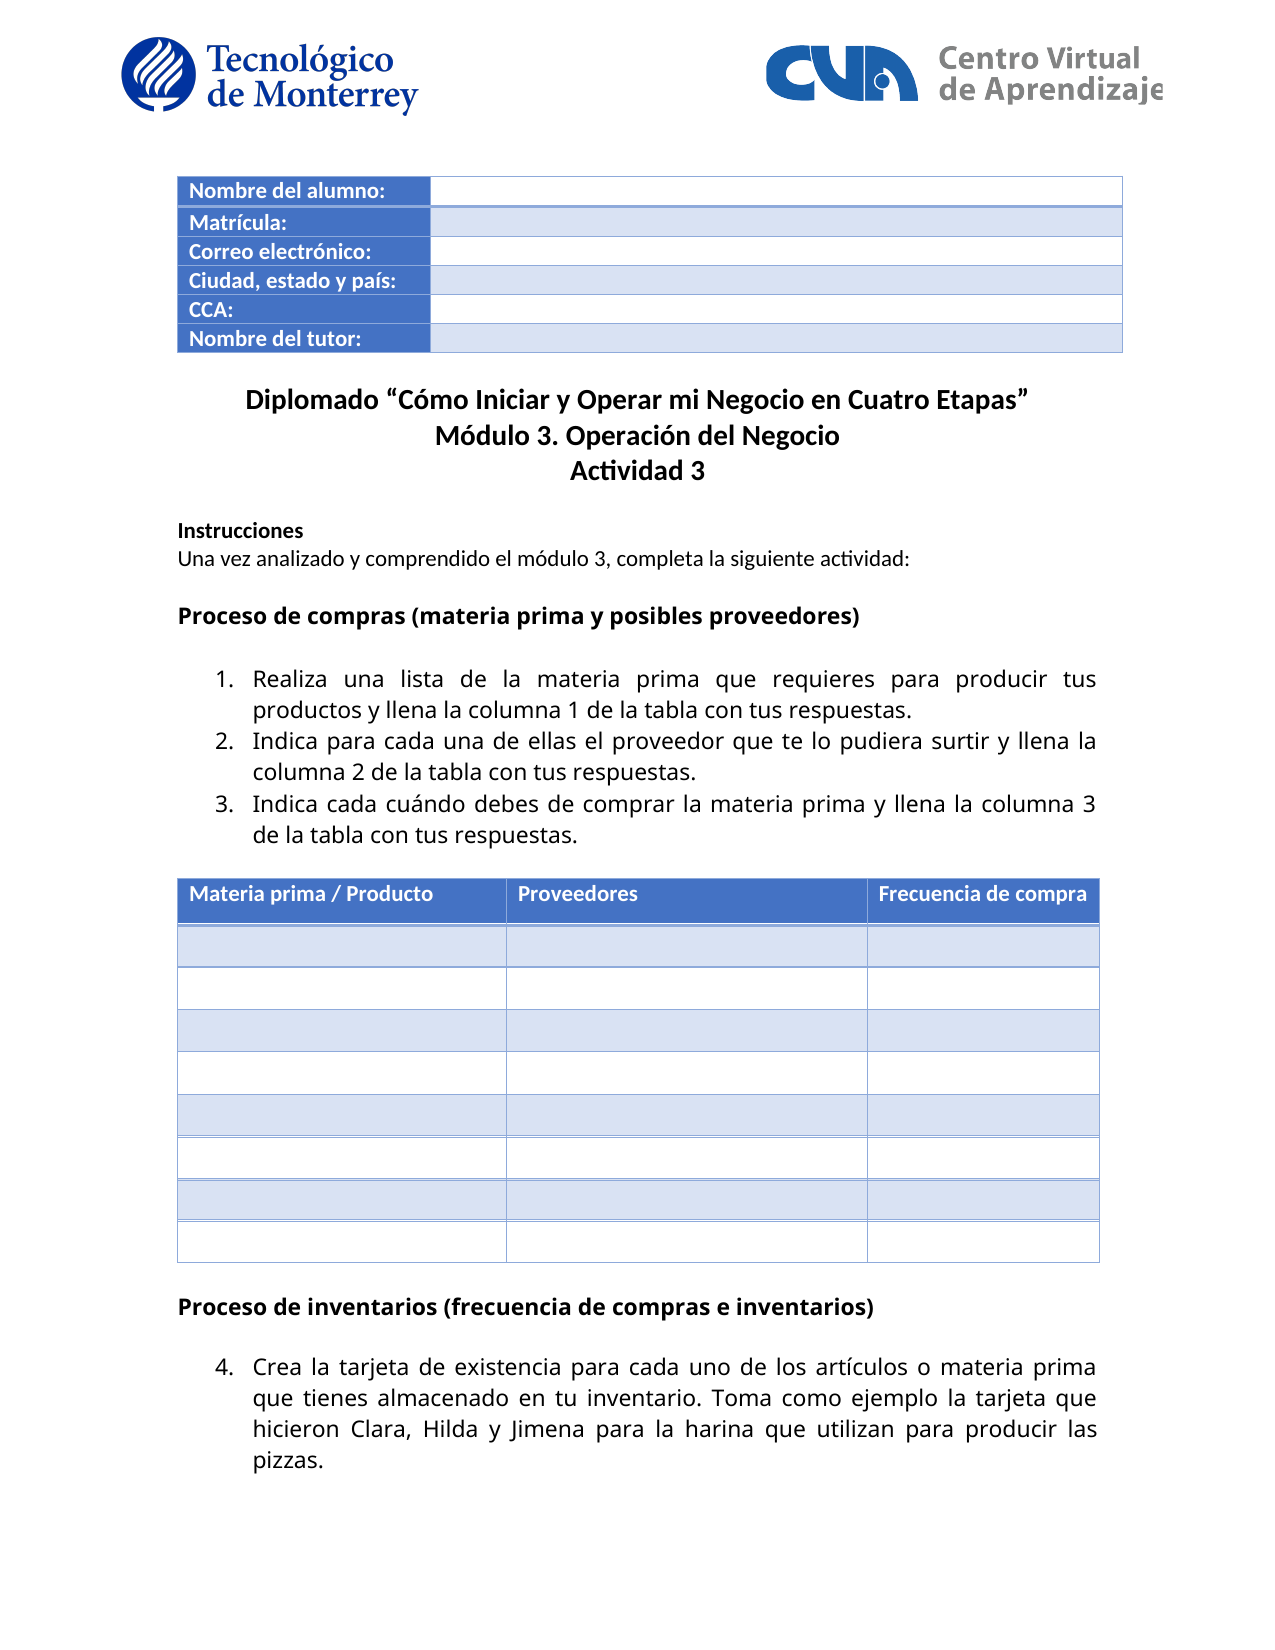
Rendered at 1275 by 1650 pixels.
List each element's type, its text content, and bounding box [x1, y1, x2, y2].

table_header Frecuencia de compra [868, 879, 1099, 923]
table_cell [178, 1095, 506, 1135]
table_cell CCA: [178, 295, 430, 323]
table_cell [507, 1010, 867, 1051]
table_header Proveedores [507, 879, 867, 923]
table_cell [868, 1138, 1099, 1178]
table_cell [868, 927, 1099, 966]
table_cell [868, 968, 1099, 1009]
table_header Materia prima / Producto [178, 879, 506, 923]
list Indica para cada una de ellas el proveedor que te lo pudiera surtir y llena la columna 2 de la tabla con tus respuestas. [215, 725, 1098, 788]
table_cell [431, 266, 1122, 294]
table_cell [431, 237, 1122, 265]
table_cell [507, 927, 867, 966]
table_cell [431, 295, 1122, 323]
table_cell [178, 927, 506, 966]
text Diplomado “Cómo Iniciar y Operar mi Negocio en Cuatro Etapas” [177, 381, 1098, 417]
table_cell [868, 1010, 1099, 1051]
list Indica cada cuándo debes de comprar la materia prima y llena la columna 3 de la tabla con tus respuestas. [215, 788, 1098, 850]
list Realiza una lista de la materia prima que requieres para producir tus productos y llena la columna 1 de la tabla con tus respuestas. [215, 663, 1098, 725]
table_cell [868, 1222, 1099, 1262]
table_cell [178, 1010, 506, 1051]
table_cell [178, 1222, 506, 1262]
table_cell [431, 208, 1122, 236]
table_cell [507, 1138, 867, 1178]
text Módulo 3. Operación del Negocio [177, 417, 1098, 452]
table_cell [507, 1222, 867, 1262]
picture [765, 45, 1162, 105]
table_cell [507, 1095, 867, 1135]
table_cell [431, 324, 1122, 352]
table_cell [178, 1052, 506, 1093]
text Una vez analizado y comprendido el módulo 3, completa la siguiente actividad: [177, 544, 1098, 572]
table_header [431, 177, 1122, 205]
text Actividad 3 [177, 452, 1098, 488]
table_cell [507, 1052, 867, 1093]
table_cell [868, 1052, 1099, 1093]
picture [114, 28, 420, 122]
table_cell [868, 1095, 1099, 1135]
text Instrucciones [177, 516, 1098, 544]
table_cell [507, 968, 867, 1009]
text Proceso de compras (materia prima y posibles proveedores) [177, 600, 1061, 631]
text Proceso de inventarios (frecuencia de compras e inventarios) [177, 1291, 1061, 1322]
table_cell Matrícula: [178, 208, 430, 236]
table_cell [178, 1181, 506, 1219]
table_cell Correo electrónico: [178, 237, 430, 265]
table_cell Ciudad, estado y país: [178, 266, 430, 294]
table_cell [178, 968, 506, 1009]
list Crea la tarjeta de existencia para cada uno de los artículos o materia prima que tienes almacenado en tu inventario. Toma como ejemplo la tarjeta que hicieron Clara, Hilda y Jimena para la harina que utilizan para producir las pizzas. [215, 1350, 1098, 1475]
table_cell Nombre del tutor: [178, 324, 430, 352]
table_header Nombre del alumno: [178, 177, 430, 205]
table_cell [868, 1181, 1099, 1219]
table_cell [178, 1138, 506, 1178]
table_cell [507, 1181, 867, 1219]
